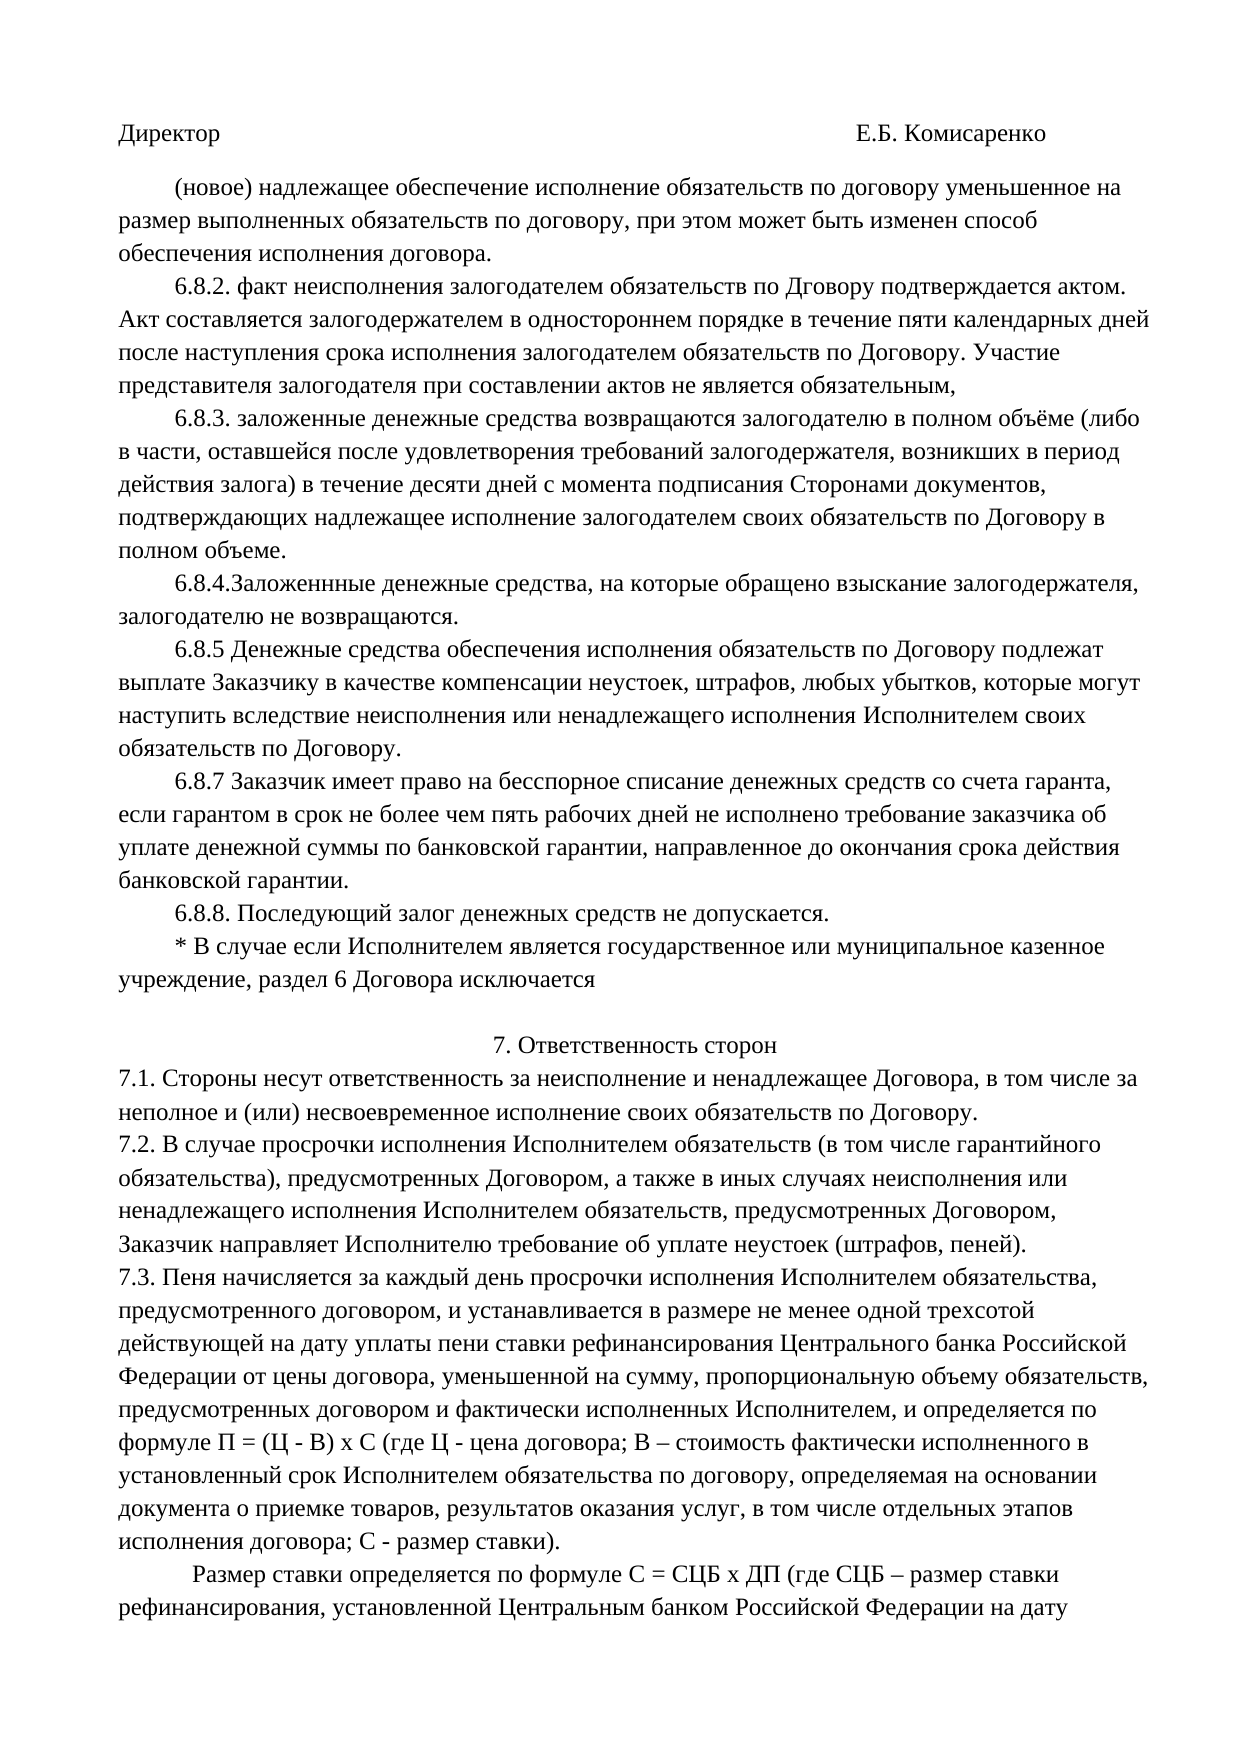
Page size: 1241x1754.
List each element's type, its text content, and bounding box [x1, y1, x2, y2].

text 7.2. В случае просрочки исполнения Исполнителем обязательств (в том числе гарантийного обязательства), предусмотренных Договором, а также в иных случаях неисполнения или ненадлежащего исполнения Исполнителем обязательств, предусмотренных Договором, Заказчик направляет Исполнителю требование об уплате неустоек (штрафов, пеней). [118, 1129, 1152, 1257]
text 6.8.2. факт неисполнения залогодателем обязательств по Дговору подтверждается актом. Акт составляется залогодержателем в одностороннем порядке в течение пяти календарных дней после наступления срока исполнения залогодателем обязательств по Договору. Участие представителя залогодателя при составлении актов не является обязательным, [118, 271, 1152, 399]
text 7. Ответственность сторон [118, 1031, 1152, 1059]
text Директор Е.Б. Комисаренко [118, 118, 1152, 147]
text 6.8.4.Заложеннные денежные средства, на которые обращено взыскание залогодержателя, залогодателю не возвращаются. [118, 568, 1152, 630]
text Размер ставки определяется по формуле С = СЦБ х ДП (где СЦБ – размер ставки рефинансирования, установленной Центральным банком Российской Федерации на дату [118, 1559, 1152, 1621]
text (новое) надлежащее обеспечение исполнение обязательств по договору уменьшенное на размер выполненных обязательств по договору, при этом может быть изменен способ обеспечения исполнения договора. [118, 172, 1152, 267]
text 6.8.5 Денежные средства обеспечения исполнения обязательств по Договору подлежат выплате Заказчику в качестве компенсации неустоек, штрафов, любых убытков, которые могут наступить вследствие неисполнения или ненадлежащего исполнения Исполнителем своих обязательств по Договору. [118, 634, 1152, 762]
text 7.1. Стороны несут ответственность за неисполнение и ненадлежащее Договора, в том числе за неполное и (или) несвоевременное исполнение своих обязательств по Договору. [118, 1063, 1152, 1125]
text 7.3. Пеня начисляется за каждый день просрочки исполнения Исполнителем обязательства, предусмотренного договором, и устанавливается в размере не менее одной трехсотой действующей на дату уплаты пени ставки рефинансирования Центрального банка Российской Федерации от цены договора, уменьшенной на сумму, пропорциональную объему обязательств, предусмотренных договором и фактически исполненных Исполнителем, и определяется по формуле П = (Ц - В) x С (где Ц - цена договора; В – стоимость фактически исполненного в установленный срок Исполнителем обязательства по договору, определяемая на основании документа о приемке товаров, результатов оказания услуг, в том числе отдельных этапов исполнения договора; С - размер ставки). [118, 1262, 1152, 1554]
text 6.8.7 Заказчик имеет право на бесспорное списание денежных средств со счета гаранта, если гарантом в срок не более чем пять рабочих дней не исполнено требование заказчика об уплате денежной суммы по банковской гарантии, направленное до окончания срока действия банковской гарантии. [118, 766, 1152, 894]
text 6.8.3. заложенные денежные средства возвращаются залогодателю в полном объёме (либо в части, оставшейся после удовлетворения требований залогодержателя, возникших в период действия залога) в течение десяти дней с момента подписания Сторонами документов, подтверждающих надлежащее исполнение залогодателем своих обязательств по Договору в полном объеме. [118, 403, 1152, 564]
text * В случае если Исполнителем является государственное или муниципальное казенное учреждение, раздел 6 Договора исключается [118, 931, 1152, 993]
text 6.8.8. Последующий залог денежных средств не допускается. [118, 898, 1152, 927]
